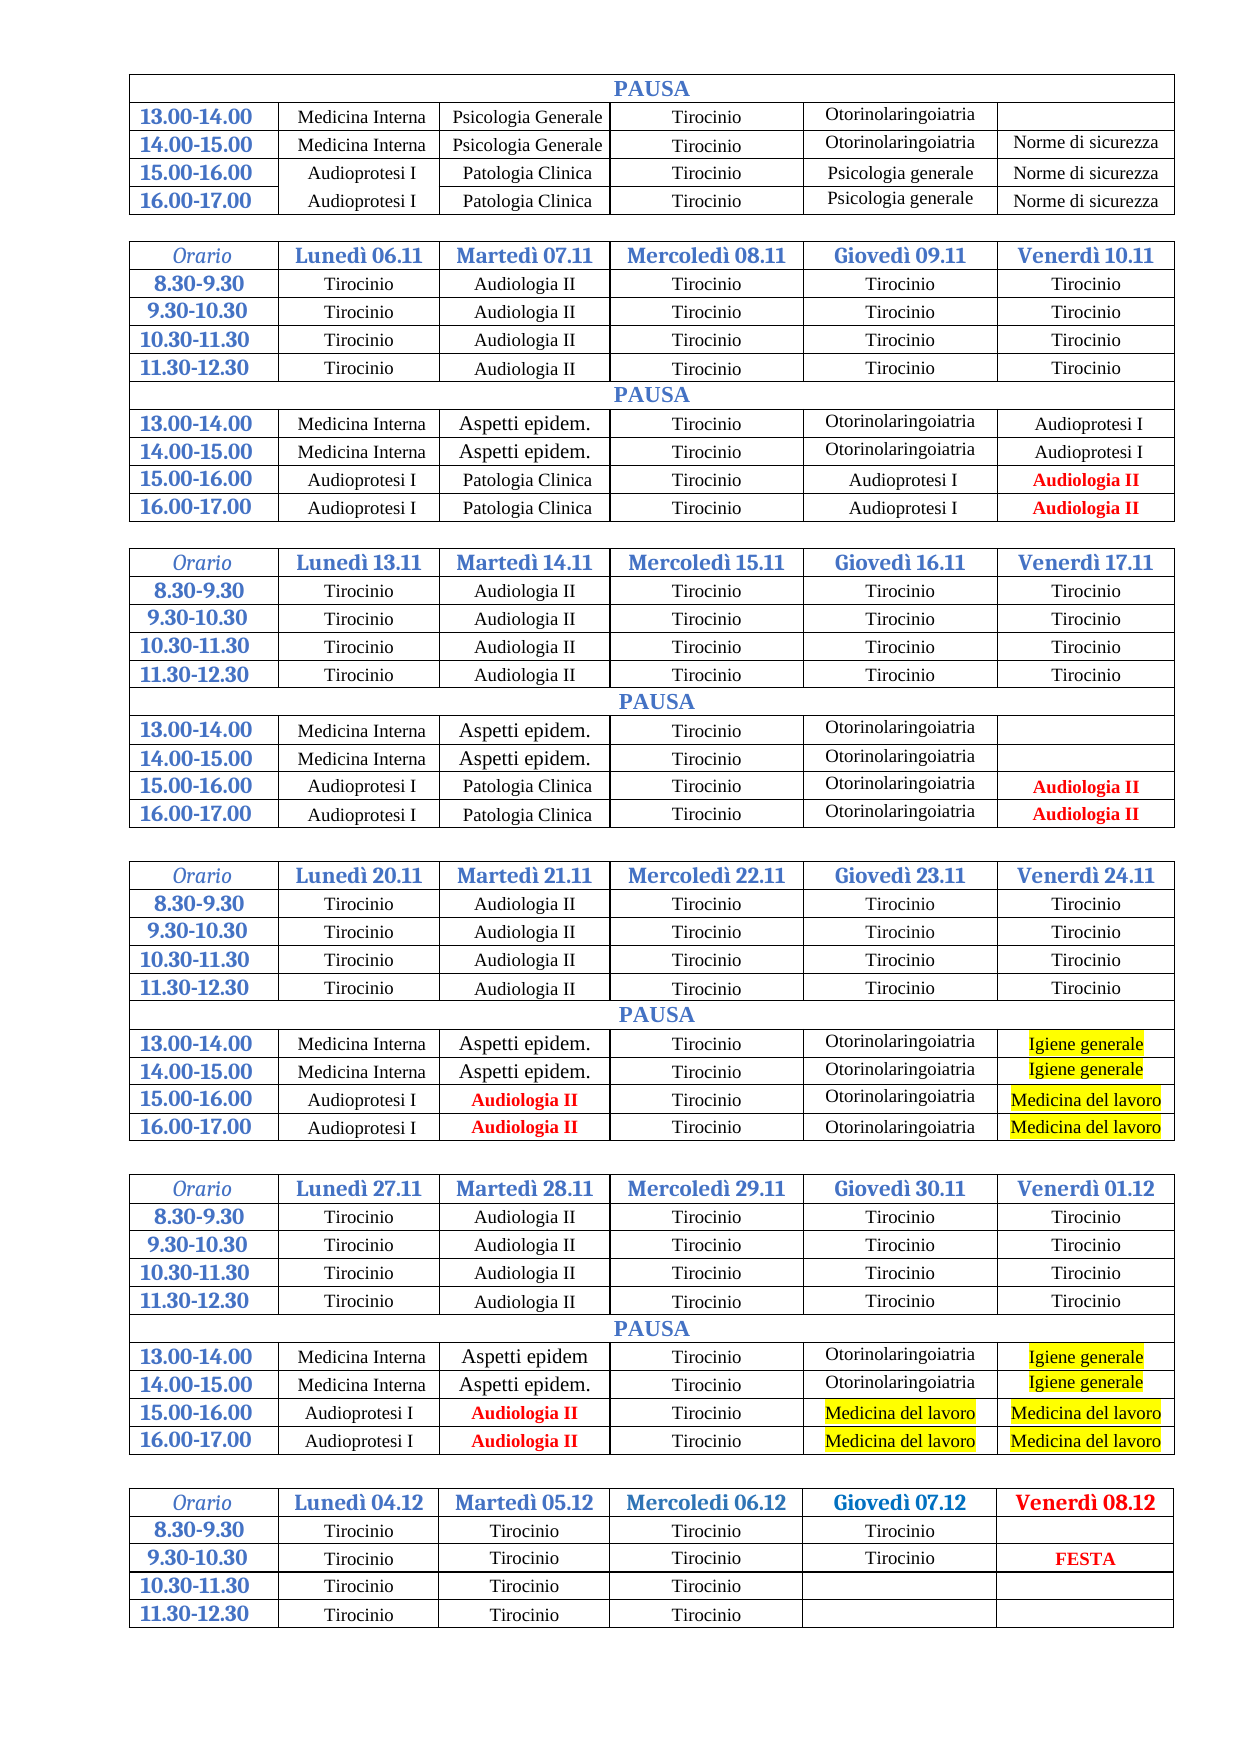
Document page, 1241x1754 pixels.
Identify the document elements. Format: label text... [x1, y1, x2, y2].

table_cell Tirocinio [611, 1427, 803, 1454]
table_cell Audioprotesi I [279, 466, 439, 492]
table_cell Otorinolaringoiatria [804, 800, 997, 827]
table_cell Tirocinio [998, 326, 1174, 353]
table_cell Tirocinio [611, 716, 803, 743]
table_cell Psicologia Generale [440, 131, 609, 158]
table_cell Otorinolaringoiatria [804, 745, 997, 771]
table_cell Tirocinio [998, 946, 1174, 973]
table_cell Tirocinio [279, 298, 439, 325]
table_cell [997, 1517, 1173, 1543]
table_header Giovedì 09.11 [804, 242, 997, 269]
table_cell 11.30-12.30 [130, 974, 278, 1000]
table_cell Otorinolaringoiatria [804, 1030, 997, 1057]
table_cell Tirocinio [804, 298, 997, 325]
table_header Mercoledi 06.12 [610, 1489, 802, 1516]
table_cell Audiologia II [440, 1399, 609, 1426]
table_cell Tirocinio [611, 354, 803, 381]
table_cell Tirocinio [804, 890, 997, 917]
table_cell Tirocinio [279, 890, 439, 917]
table_cell 16.00-17.00 [130, 800, 278, 827]
table_cell Tirocinio [279, 1544, 438, 1571]
table_cell Tirocinio [611, 1371, 803, 1398]
table_cell Otorinolaringoiatria [804, 1114, 997, 1140]
table_cell Otorinolaringoiatria [804, 1343, 997, 1370]
table_cell Tirocinio [611, 1114, 803, 1140]
table_cell Medicina Interna [279, 103, 439, 130]
table_cell 13.00-14.00 [130, 410, 278, 437]
table_cell 15.00-16.00 [130, 1399, 278, 1426]
table_cell Audiologia II [998, 494, 1174, 521]
table_header Venerdì 17.11 [998, 549, 1174, 576]
table_cell Tirocinio [611, 1231, 803, 1258]
table_cell 11.30-12.30 [130, 1287, 278, 1314]
table_cell Tirocinio [611, 890, 803, 917]
table_header Martedì 07.11 [440, 242, 609, 269]
table_cell Tirocinio [998, 1259, 1174, 1286]
table_cell Medicina Interna [279, 1030, 439, 1057]
table_cell Tirocinio [998, 1287, 1174, 1314]
table_cell 10.30-11.30 [130, 326, 278, 353]
table_cell Tirocinio [611, 1085, 803, 1112]
table_cell Aspetti epidem. [440, 1371, 609, 1398]
table_cell Audiologia II [440, 326, 609, 353]
table_cell Tirocinio [610, 1600, 802, 1627]
table_cell Audioprotesi I [279, 772, 439, 799]
table_cell Patologia Clinica [440, 800, 609, 827]
table_header Lunedì 27.11 [279, 1175, 439, 1202]
table_cell Tirocinio [611, 745, 803, 771]
table_cell PAUSA [130, 382, 1174, 409]
table_cell Otorinolaringoiatria [804, 716, 997, 743]
table_cell Tirocinio [611, 772, 803, 799]
table_header Lunedì 13.11 [279, 549, 439, 576]
table_cell 9.30-10.30 [130, 605, 278, 632]
table_cell Tirocinio [804, 577, 997, 603]
table_cell Audiologia II [440, 1259, 609, 1286]
table_cell Tirocinio [439, 1600, 609, 1627]
table_cell Medicina del lavoro [804, 1427, 997, 1454]
table_cell 13.00-14.00 [130, 103, 278, 130]
table_cell Aspetti epidem [440, 1343, 609, 1370]
table_cell 15.00-16.00 [130, 159, 278, 186]
table_cell Tirocinio [804, 1287, 997, 1314]
table_cell 11.30-12.30 [130, 1600, 278, 1627]
table_cell Audiologia II [440, 298, 609, 325]
table_cell Aspetti epidem. [440, 1058, 609, 1084]
table_cell Audiologia II [998, 466, 1174, 492]
table_cell 9.30-10.30 [130, 298, 278, 325]
table_cell Tirocinio [804, 974, 997, 1000]
table_cell Tirocinio [998, 1231, 1174, 1258]
table_cell 8.30-9.30 [130, 890, 278, 917]
table_cell Audiologia II [440, 1427, 609, 1454]
table_cell Tirocinio [611, 326, 803, 353]
table_cell Tirocinio [611, 946, 803, 973]
table_cell Tirocinio [279, 661, 439, 687]
table_cell 15.00-16.00 [130, 466, 278, 492]
table_cell Tirocinio [279, 270, 439, 297]
table_header Venerdì 08.12 [997, 1489, 1173, 1516]
table_cell PAUSA PAUSA [130, 688, 1174, 715]
table_cell Tirocinio [804, 326, 997, 353]
table_cell 16.00-17.00 [130, 1427, 278, 1454]
table_cell Tirocinio [611, 103, 803, 130]
table_cell Tirocinio [611, 1343, 803, 1370]
table_cell Medicina Interna [279, 438, 439, 464]
table_cell Audiologia II [440, 918, 609, 945]
table_cell Audiologia II [440, 577, 609, 603]
table_cell Tirocinio [439, 1517, 609, 1543]
table_cell Tirocinio [611, 131, 803, 158]
table_cell Tirocinio [611, 633, 803, 660]
table_cell Tirocinio [611, 270, 803, 297]
table_cell Tirocinio [279, 633, 439, 660]
table_cell [803, 1573, 996, 1599]
table_cell 8.30-9.30 [130, 577, 278, 603]
table_cell Audiologia II [440, 974, 609, 1000]
table_cell 10.30-11.30 [130, 1259, 278, 1286]
table_cell Tirocinio [279, 974, 439, 1000]
table_cell [998, 745, 1174, 771]
table_header Lunedì 20.11 [279, 862, 439, 889]
table_cell 8.30-9.30 [130, 1204, 278, 1230]
table_cell Igiene generale [998, 1371, 1174, 1398]
table_cell Tirocinio [611, 1058, 803, 1084]
table_cell Aspetti epidem. [440, 745, 609, 771]
table_cell Patologia Clinica [440, 772, 609, 799]
table_cell 14.00-15.00 [130, 131, 278, 158]
table_cell 13.00-14.00 [130, 1030, 278, 1057]
table_cell Tirocinio [611, 918, 803, 945]
table_cell Tirocinio [611, 1399, 803, 1426]
table_cell 10.30-11.30 [130, 633, 278, 660]
table_cell Tirocinio [279, 1231, 439, 1258]
table_cell Tirocinio [610, 1544, 802, 1571]
table_cell Medicina Interna [279, 1058, 439, 1084]
table_header Giovedì 23.11 [804, 862, 997, 889]
table_cell Audiologia II [440, 1114, 609, 1140]
table_cell Patologia Clinica [440, 494, 609, 521]
table_cell Audioprotesi I [998, 410, 1174, 437]
table_cell Audioprotesi I [279, 1114, 439, 1140]
table_cell PAUSA [130, 75, 1174, 102]
table_cell Tirocinio [279, 326, 439, 353]
table_header Martedì 05.12 11.12.12 [439, 1489, 609, 1516]
table_cell Medicina Interna [279, 745, 439, 771]
table_header Martedì 14.11 [440, 549, 609, 576]
table_cell Medicina Interna [279, 1371, 439, 1398]
table_cell Tirocinio [279, 577, 439, 603]
table_cell PAUSA PAUSA [130, 1001, 1174, 1029]
table_cell Audioprotesi I [804, 494, 997, 521]
table_cell Audiologia II [440, 1231, 609, 1258]
table_cell Audioprotesi I [279, 159, 439, 186]
table_cell Tirocinio [279, 354, 439, 381]
table_cell Audioprotesi I [998, 438, 1174, 464]
table_cell Medicina Interna [279, 410, 439, 437]
table_header Venerdì 24.11 [998, 862, 1174, 889]
table_cell 14.00-15.00 [130, 1058, 278, 1084]
table_header Lunedì 04.12 [279, 1489, 438, 1516]
table_cell 16.00-17.00 [130, 1114, 278, 1140]
table_cell Tirocinio [998, 974, 1174, 1000]
table_header Orario [130, 1175, 278, 1202]
table_cell Tirocinio [611, 661, 803, 687]
table_cell Tirocinio [611, 494, 803, 521]
table_cell Norme di sicurezza [998, 131, 1174, 158]
table_cell Audioprotesi I [279, 1427, 439, 1454]
table_header Giovedì 07.12 [803, 1489, 996, 1516]
table_cell 8.30-9.30 [130, 1517, 278, 1543]
table_cell Tirocinio [998, 1204, 1174, 1230]
table_cell Tirocinio [611, 605, 803, 632]
table_cell Audioprotesi I [804, 466, 997, 492]
table_cell Patologia Clinica [440, 187, 609, 214]
table_cell Tirocinio [279, 1517, 438, 1543]
table_cell Tirocinio [998, 890, 1174, 917]
table_cell PAUSA PAUSA [130, 1315, 1174, 1342]
table_cell Otorinolaringoiatria [804, 1085, 997, 1112]
table_cell Tirocinio [998, 605, 1174, 632]
table_cell [997, 1573, 1173, 1599]
table_cell 15.00-16.00 [130, 772, 278, 799]
table_cell Tirocinio [611, 800, 803, 827]
table_cell Otorinolaringoiatria [804, 131, 997, 158]
table_cell Aspetti epidem. [440, 438, 609, 464]
table_cell 9.30-10.30 [130, 918, 278, 945]
table_cell Tirocinio [279, 1259, 439, 1286]
table_cell Medicina Interna [279, 716, 439, 743]
table_cell Tirocinio [279, 605, 439, 632]
table_cell Medicina Interna [279, 1343, 439, 1370]
table_cell 14.00-15.00 [130, 745, 278, 771]
table_cell Tirocinio [804, 270, 997, 297]
table_cell Audiologia II [440, 354, 609, 381]
table_cell Norme di sicurezza [998, 187, 1174, 214]
table_cell Psicologia Generale [440, 103, 609, 130]
table_cell Tirocinio [998, 577, 1174, 603]
table_cell 11.30-12.30 [130, 661, 278, 687]
table_cell Tirocinio [279, 1287, 439, 1314]
table_cell Otorinolaringoiatria [804, 1058, 997, 1084]
table_cell Tirocinio [279, 1204, 439, 1230]
table_cell Audiologia II [440, 890, 609, 917]
table_cell Otorinolaringoiatria [804, 438, 997, 464]
table_cell Tirocinio [611, 1030, 803, 1057]
table_cell Audiologia II [440, 946, 609, 973]
table_cell Aspetti epidem. [440, 410, 609, 437]
table_cell Medicina del lavoro [998, 1399, 1174, 1426]
table_cell Audiologia II [440, 661, 609, 687]
table_cell Audiologia II [440, 633, 609, 660]
table_cell Audiologia II [998, 772, 1174, 799]
table_header Giovedì 16.11 [804, 549, 997, 576]
table_cell Tirocinio [611, 187, 803, 214]
table_cell Tirocinio [279, 1600, 438, 1627]
table_header Orario [130, 549, 278, 576]
table_cell Igiene generale [998, 1030, 1174, 1057]
table_cell Tirocinio [803, 1544, 996, 1571]
table_cell 16.00-17.00 [130, 187, 278, 214]
table_header Martedì 21.11 [440, 862, 609, 889]
table_cell Otorinolaringoiatria [804, 1371, 997, 1398]
table_cell Tirocinio [611, 410, 803, 437]
table_cell 15.00-16.00 [130, 1085, 278, 1112]
table_cell Tirocinio [998, 633, 1174, 660]
table_cell Audioprotesi I [279, 186, 439, 214]
table_cell FESTA [997, 1544, 1173, 1571]
table_cell Medicina del lavoro [998, 1085, 1174, 1112]
table_cell Tirocinio [610, 1573, 802, 1599]
table_cell 9.30-10.30 [130, 1231, 278, 1258]
table_cell Tirocinio [804, 1204, 997, 1230]
table_cell Tirocinio [611, 1287, 803, 1314]
table_cell Tirocinio [804, 633, 997, 660]
table_cell Tirocinio [804, 1259, 997, 1286]
table_cell Tirocinio [610, 1517, 802, 1543]
table_cell Tirocinio [279, 946, 439, 973]
table_cell 14.00-15.00 [130, 1371, 278, 1398]
table_cell Tirocinio [611, 577, 803, 603]
table_cell Tirocinio [998, 661, 1174, 687]
table_cell Aspetti epidem. [440, 1030, 609, 1057]
table_cell 10.30-11.30 [130, 1573, 278, 1599]
table_cell Tirocinio [998, 270, 1174, 297]
table_cell [997, 1600, 1173, 1627]
table_cell Tirocinio [611, 974, 803, 1000]
table_cell Tirocinio [611, 438, 803, 464]
table_cell Otorinolaringoiatria [804, 772, 997, 799]
table_header Martedì 28.11 [440, 1175, 609, 1202]
table_cell Tirocinio [611, 298, 803, 325]
table_cell Igiene generale [998, 1058, 1174, 1084]
table_cell Patologia Clinica [440, 159, 609, 186]
table_cell Otorinolaringoiatria [804, 410, 997, 437]
table_cell Tirocinio [998, 298, 1174, 325]
table_cell [998, 103, 1174, 130]
table_cell Audioprotesi I [279, 800, 439, 827]
table_cell [803, 1600, 996, 1627]
table_cell Medicina del lavoro [998, 1114, 1174, 1140]
table_header Mercoledì 08.11 [611, 242, 803, 269]
table_cell Tirocinio [803, 1517, 996, 1543]
table_cell 16.00-17.00 [130, 494, 278, 521]
table_header Lunedì 06.11 [279, 242, 439, 269]
table_cell Aspetti epidem. [440, 716, 609, 743]
table_cell Otorinolaringoiatria [804, 103, 997, 130]
table_cell Tirocinio [804, 918, 997, 945]
table_cell 9.30-10.30 [130, 1544, 278, 1571]
table_header Mercoledì 15.11 [611, 549, 803, 576]
table_cell Patologia Clinica [440, 466, 609, 492]
table_header Orario [130, 1489, 278, 1516]
table_cell Tirocinio [611, 1204, 803, 1230]
table_cell Tirocinio [804, 661, 997, 687]
table_header Orario [130, 242, 278, 269]
table_cell Tirocinio [804, 354, 997, 381]
table_cell Audiologia II [440, 1204, 609, 1230]
table_cell Tirocinio [804, 1231, 997, 1258]
table_cell 11.30-12.30 [130, 354, 278, 381]
table_cell Tirocinio [611, 466, 803, 492]
table_cell Tirocinio [611, 1259, 803, 1286]
table_header Mercoledì 29.11 [611, 1175, 803, 1202]
table_cell Audiologia II [440, 1287, 609, 1314]
table_cell Tirocinio [279, 1573, 438, 1599]
table_header Mercoledì 22.11 [611, 862, 803, 889]
table_cell Tirocinio [279, 918, 439, 945]
table_cell Tirocinio [611, 159, 803, 186]
table_cell Audiologia II [440, 605, 609, 632]
table_header Giovedì 30.11 [804, 1175, 997, 1202]
table_cell Igiene generale [998, 1343, 1174, 1370]
table_cell Psicologia generale [804, 159, 997, 186]
table_cell Tirocinio [804, 946, 997, 973]
table_cell Audiologia II [440, 270, 609, 297]
table_cell 13.00-14.00 [130, 1343, 278, 1370]
table_cell [998, 716, 1174, 743]
table_header Orario [130, 862, 278, 889]
table_cell Audiologia II [998, 800, 1174, 827]
table_cell Audiologia II [440, 1085, 609, 1112]
table_cell Psicologia generale [804, 187, 997, 214]
table_cell Norme di sicurezza [998, 159, 1174, 186]
table_cell Audioprotesi I [279, 494, 439, 521]
table_cell Medicina del lavoro [998, 1427, 1174, 1454]
table_cell Tirocinio [998, 918, 1174, 945]
table_cell Tirocinio [439, 1544, 609, 1571]
table_cell 10.30-11.30 [130, 946, 278, 973]
table_header Venerdì 10.11 [998, 242, 1174, 269]
table_header Venerdì 01.12 [998, 1175, 1174, 1202]
table_cell 14.00-15.00 [130, 438, 278, 464]
table_cell 8.30-9.30 [130, 270, 278, 297]
table_cell Tirocinio [439, 1573, 609, 1599]
table_cell Tirocinio [998, 354, 1174, 381]
table_cell Audioprotesi I [279, 1399, 439, 1426]
table_cell Tirocinio [804, 605, 997, 632]
table_cell 13.00-14.00 [130, 716, 278, 743]
table_cell Medicina del lavoro [804, 1399, 997, 1426]
table_cell Medicina Interna [279, 131, 439, 158]
table_cell Audioprotesi I [279, 1085, 439, 1112]
